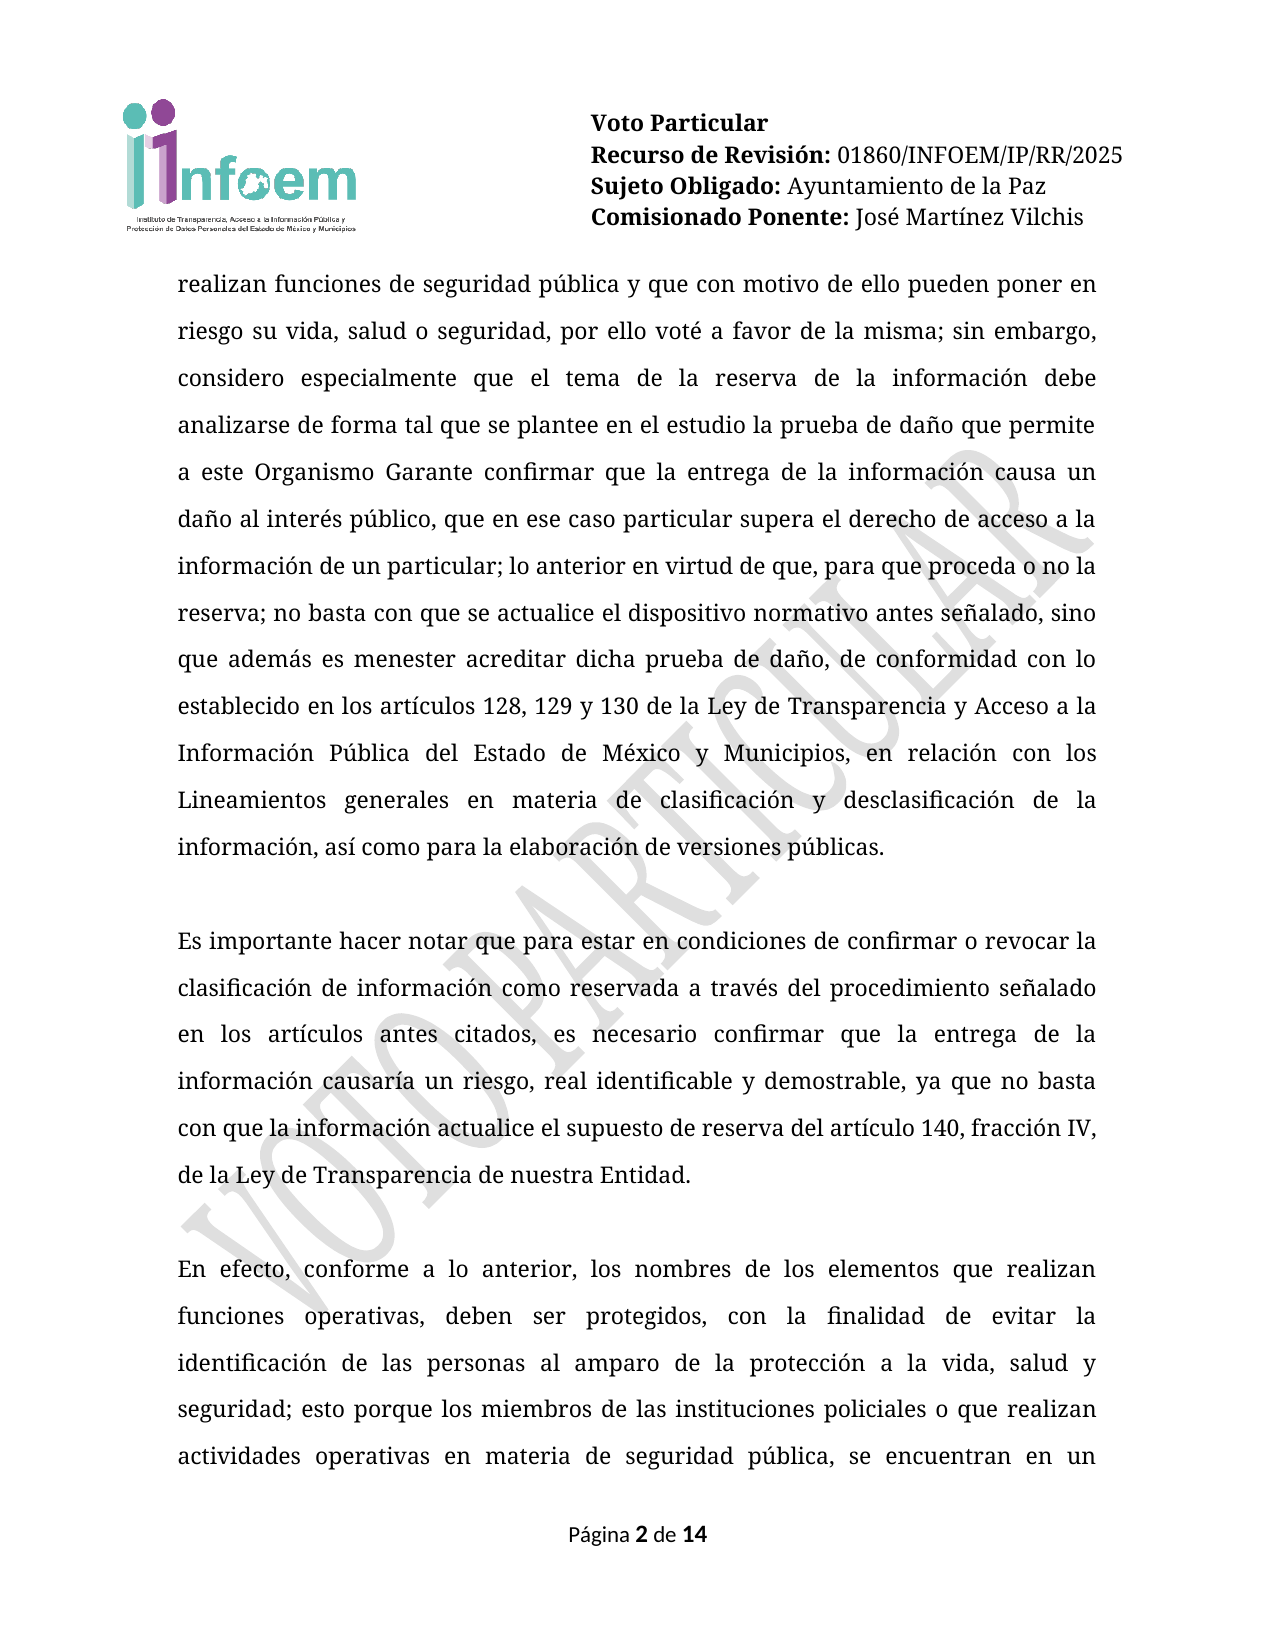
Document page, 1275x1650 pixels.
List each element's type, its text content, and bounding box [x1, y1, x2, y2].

picture [79, 73, 387, 259]
text Es importante hacer notar que para estar en condiciones de confirmar o revocar la clasificación de información como reservada a través del procedimiento señalado en los artículos antes citados, es necesario confirmar que la entrega de la información causaría un riesgo, real identificable y demostrable, ya que no basta con que la información actualice el supuesto de reserva del artículo 140, fracción IV, de la Ley de Transparencia de nuestra Entidad. [177, 924, 1098, 1190]
